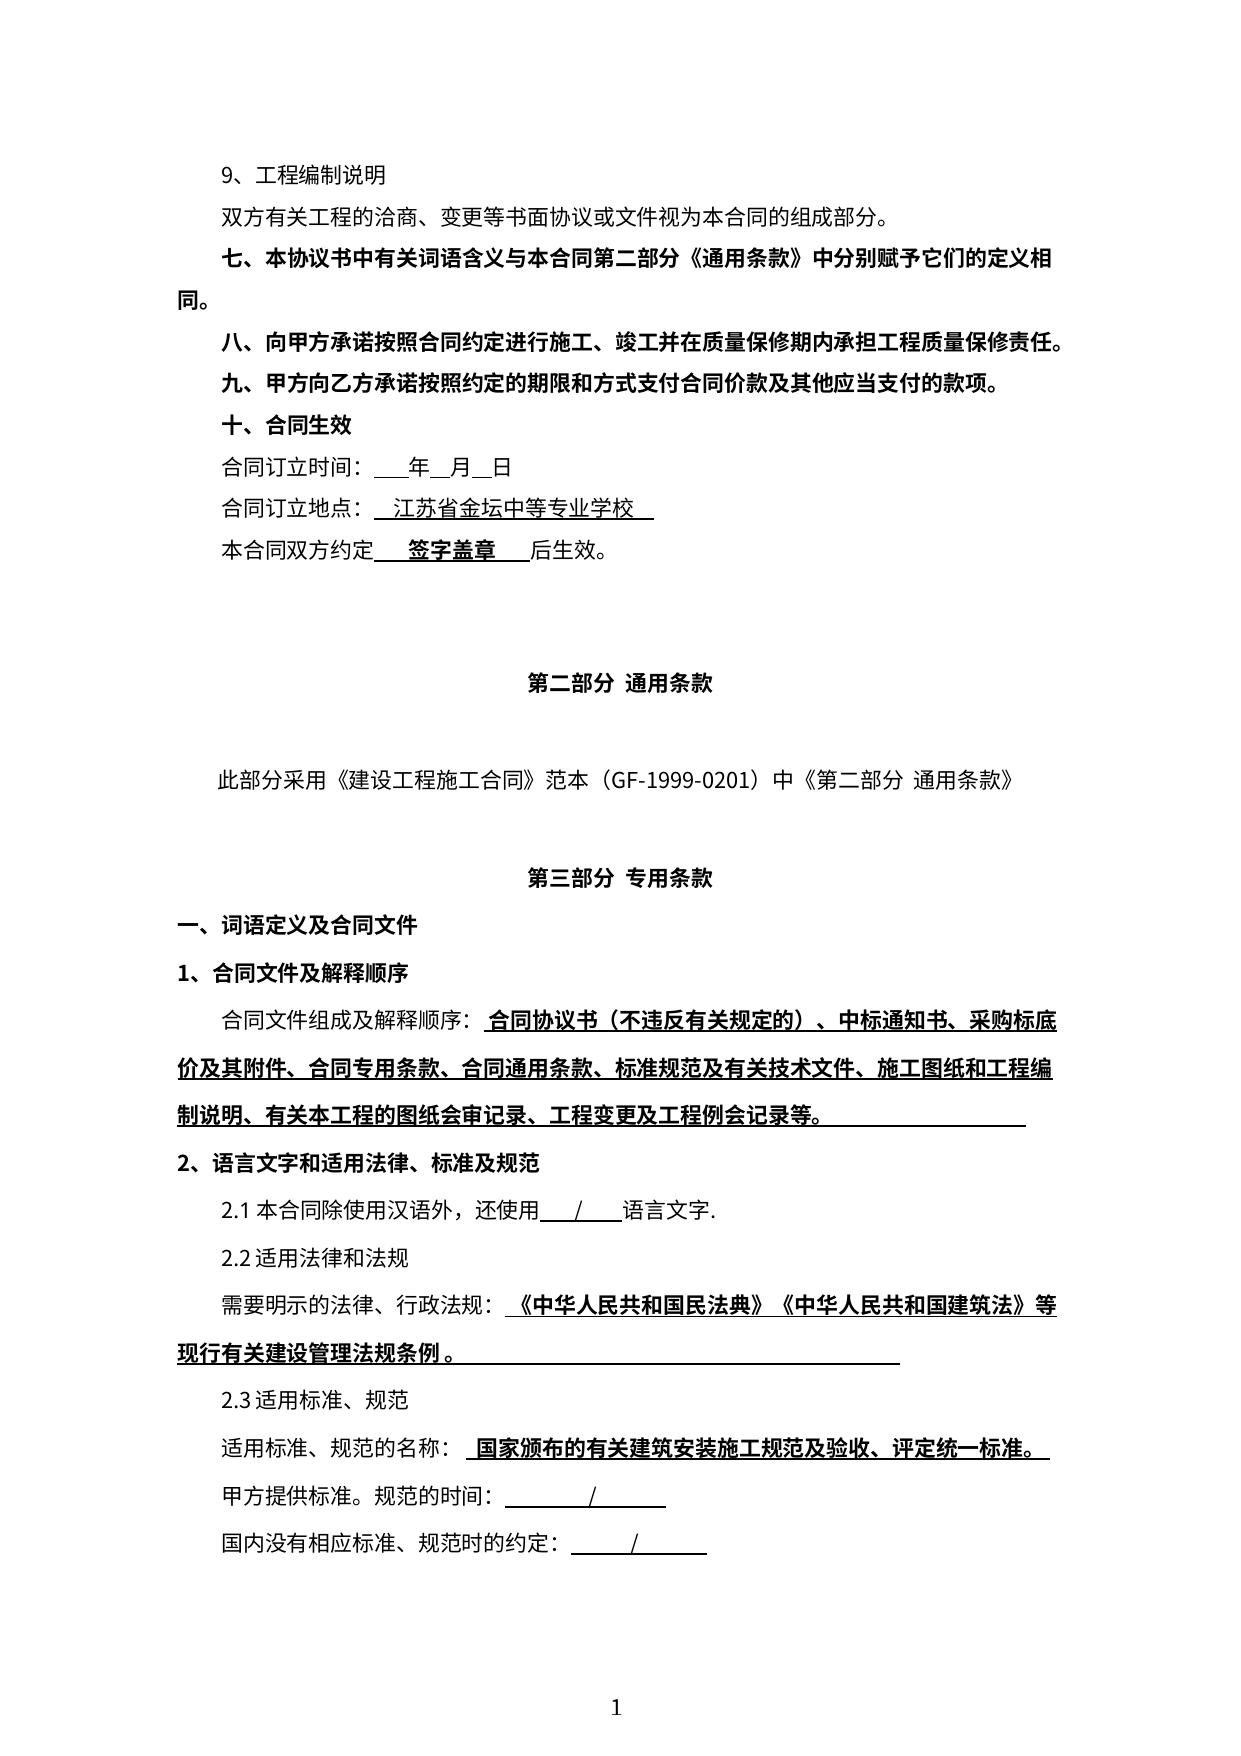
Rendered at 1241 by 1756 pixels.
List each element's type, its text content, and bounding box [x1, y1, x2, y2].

text 国内没有相应标准、规范时的约定： / [177, 1526, 1063, 1558]
text 双方有关工程的洽商、变更等书面协议或文件视为本合同的组成部分。 [177, 192, 1063, 233]
text 需要明示的法律、行政法规： 《中华人民共和国民法典》《中华人民共和国建筑法》等现行有关建设管理法规条例 。 [177, 1288, 1063, 1368]
text 2、语言文字和适用法律、标准及规范 [177, 1146, 1063, 1177]
text 本合同双方约定 签字盖章 后生效。 [177, 525, 1063, 567]
text 七、本协议书中有关词语含义与本合同第二部分《通用条款》中分别赋予它们的定义相同。 [177, 233, 1063, 317]
text 9、工程编制说明 [177, 150, 1063, 192]
text 合同文件组成及解释顺序： 合同协议书（不违反有关规定的）、中标通知书、采购标底价及其附件、合同专用条款、合同通用条款、标准规范及有关技术文件、施工图纸和工程编制说明、有关本工程的图纸会审记录、工程变更及工程例会记录等。 [177, 1003, 1063, 1130]
text 甲方提供标准。规范的时间： / [177, 1479, 1063, 1510]
text 适用标准、规范的名称： 国家颁布的有关建筑安装施工规范及验收、评定统一标准。 [177, 1431, 1063, 1463]
text 一、词语定义及合同文件 [177, 908, 1063, 940]
text 2.2适用法律和法规 [177, 1241, 1063, 1273]
text 合同订立地点： 江苏省金坛中等专业学校 [177, 483, 1063, 525]
text 八、向甲方承诺按照合同约定进行施工、竣工并在质量保修期内承担工程质量保修责任。 [177, 317, 1063, 358]
text 1、合同文件及解释顺序 [177, 956, 1063, 987]
text 九、甲方向乙方承诺按照约定的期限和方式支付合同价款及其他应当支付的款项。 [177, 358, 1063, 400]
text 2.3适用标准、规范 [177, 1383, 1063, 1415]
text 2.1本合同除使用汉语外，还使用 / 语言文字. [177, 1193, 1063, 1225]
text 此部分采用《建设工程施工合同》范本（GF-1999-0201）中《第二部分 通用条款》 [177, 763, 1063, 795]
text 第三部分 专用条款 [177, 861, 1063, 892]
text 第二部分 通用条款 [177, 666, 1063, 698]
text 十、合同生效 [177, 400, 1063, 442]
text 合同订立时间： 年 月 日 [177, 442, 1063, 483]
